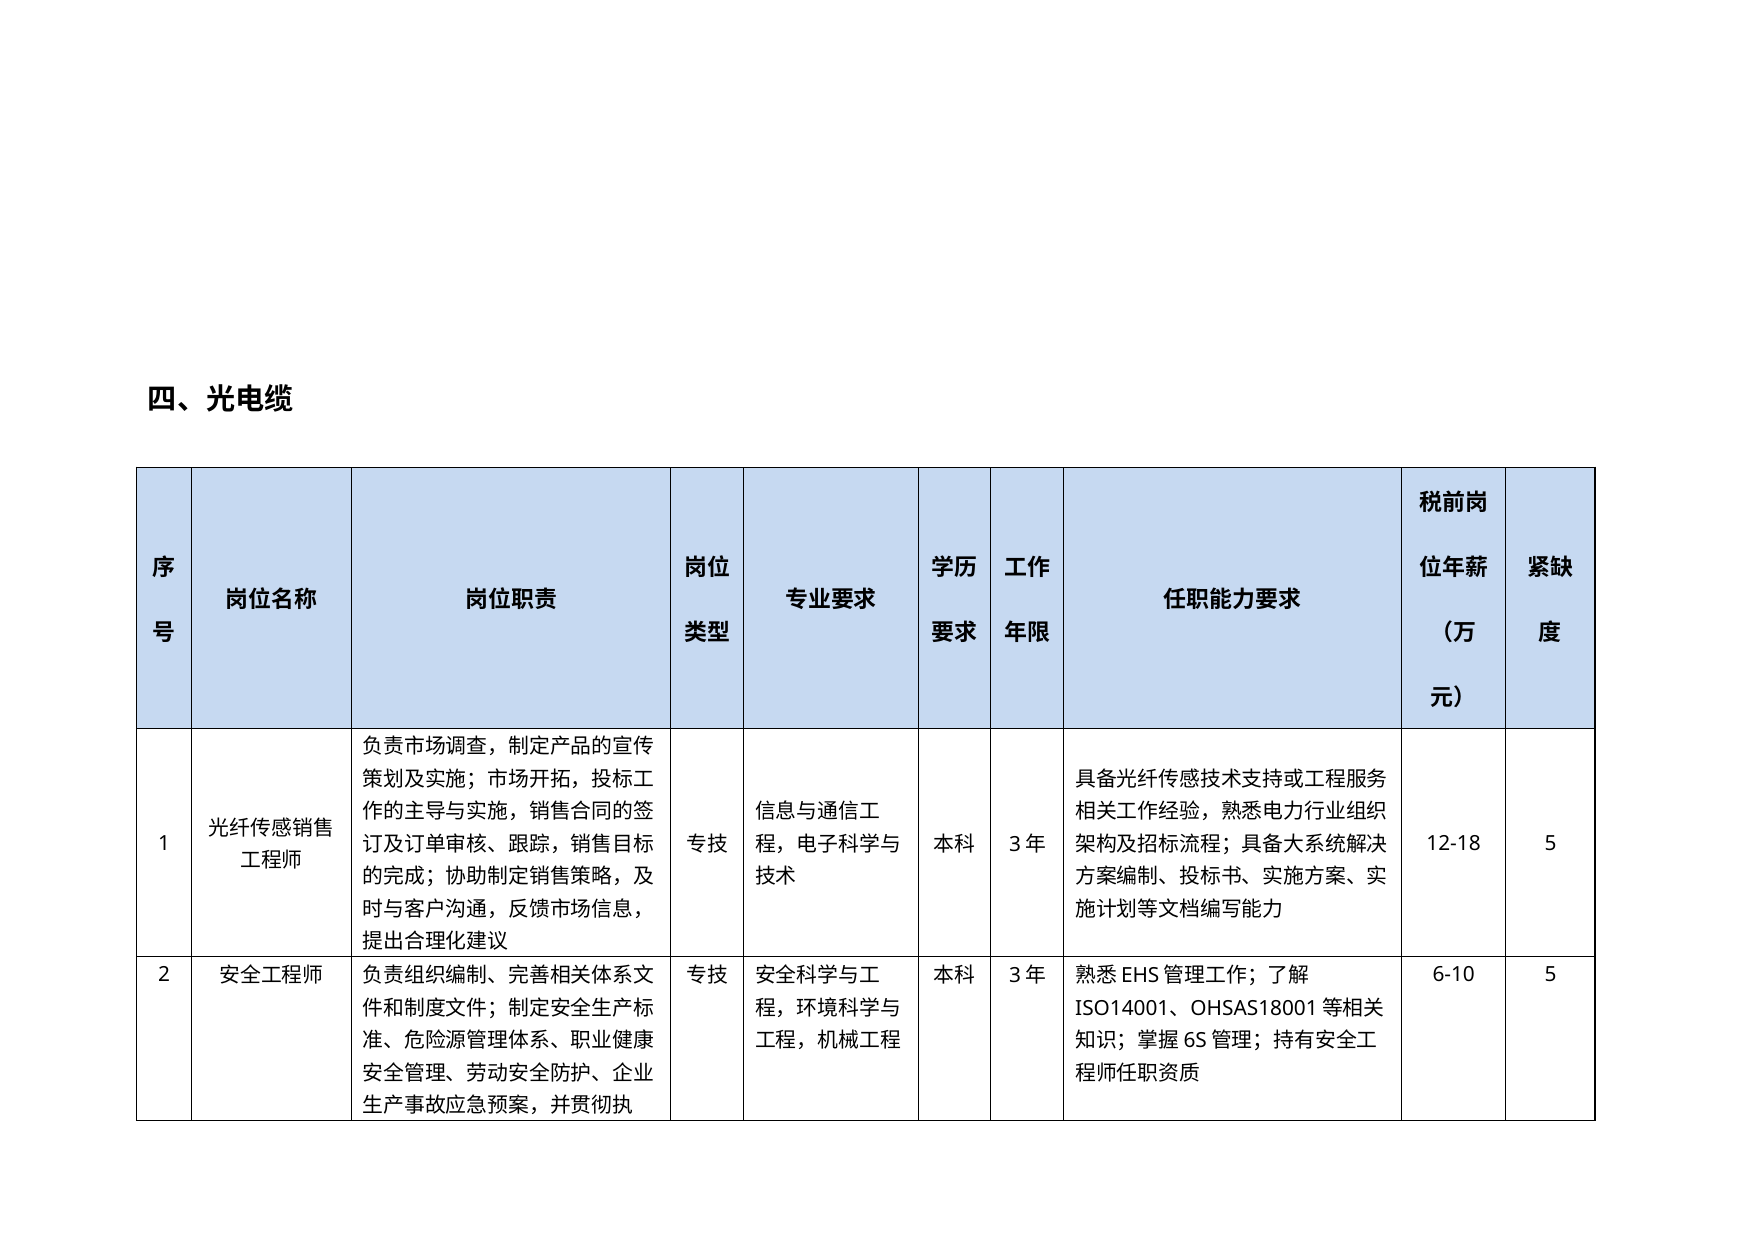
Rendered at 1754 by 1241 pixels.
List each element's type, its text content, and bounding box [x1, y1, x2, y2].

table_header 税前岗位年薪（万元） [1402, 468, 1505, 728]
text 四、光电缆 [148, 364, 1606, 429]
table_header 工作年限 [991, 468, 1063, 728]
table_cell 具备光纤传感技术支持或工程服务相关工作经验，熟悉电力行业组织架构及招标流程；具备大系统解决方案编制、投标书、实施方案、实施计划等文档编写能力 [1064, 729, 1401, 956]
table_header 岗位名称 [192, 468, 351, 728]
table_cell 熟悉EHS管理工作；了解ISO14001、OHSAS18001等相关知识；掌握6S管理；持有安全工程师任职资质 [1064, 957, 1401, 1120]
table_header 学历要求 [919, 468, 990, 728]
table_cell 本科 [919, 729, 990, 956]
table_cell 本科 [919, 957, 990, 1120]
table_cell 信息与通信工程，电子科学与技术 [744, 729, 918, 956]
table_header 专业要求 [744, 468, 918, 728]
table_cell 1 [137, 729, 191, 956]
table_header 岗位职责 [352, 468, 670, 728]
table_header 任职能力要求 [1064, 468, 1401, 728]
table_header 岗位类型 [671, 468, 743, 728]
table_cell 专技 [671, 957, 743, 1120]
table_cell 光纤传感销售工程师 [192, 729, 351, 956]
table_cell 负责组织编制、完善相关体系文件和制度文件；制定安全生产标准、危险源管理体系、职业健康安全管理、劳动安全防护、企业生产事故应急预案，并贯彻执行；组织安全检查、隐患排查及监督整改事项的落实和申报工作；参与安全事故的调查和处理 [352, 957, 670, 1120]
table_cell 6-10 [1402, 957, 1505, 1120]
table_cell 5 [1506, 729, 1594, 956]
table_cell 安全工程师 [192, 957, 351, 1120]
table_cell 安全科学与工程，环境科学与工程，机械工程 [744, 957, 918, 1120]
table_cell 专技 [671, 729, 743, 956]
table_header 序号 [137, 468, 191, 728]
table_cell 3年 [991, 957, 1063, 1120]
table_cell 负责市场调查，制定产品的宣传策划及实施；市场开拓，投标工作的主导与实施，销售合同的签订及订单审核、跟踪，销售目标的完成；协助制定销售策略，及时与客户沟通，反馈市场信息，提出合理化建议 [352, 729, 670, 956]
table_header 紧缺度 [1506, 468, 1594, 728]
table_cell 2 [137, 957, 191, 1120]
table_cell 12-18 [1402, 729, 1505, 956]
table_cell 3年 [991, 729, 1063, 956]
table_cell 5 [1506, 957, 1594, 1120]
